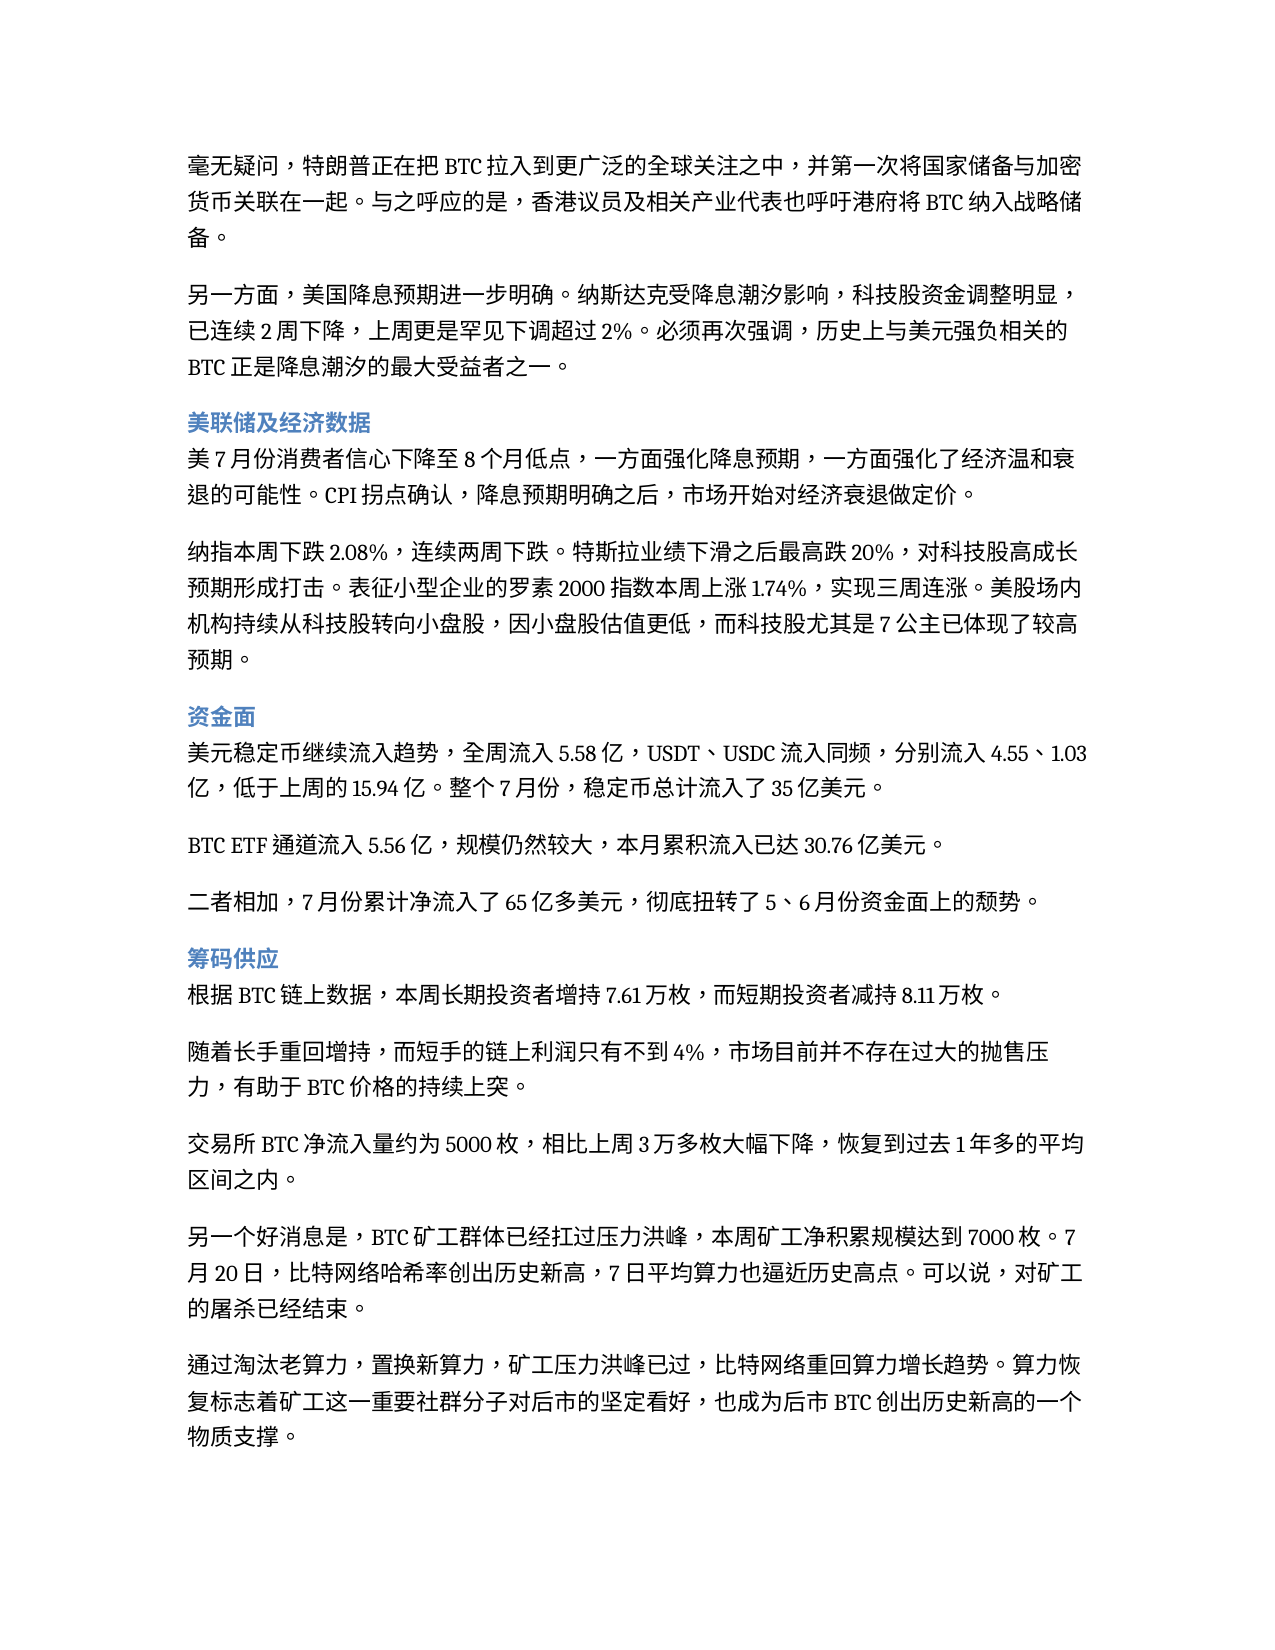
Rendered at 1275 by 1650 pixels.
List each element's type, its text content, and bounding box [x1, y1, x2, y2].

text 毫无疑问，特朗普正在把BTC拉入到更广泛的全球关注之中，并第一次将国家储备与加密货币关联在一起。与之呼应的是，香港议员及相关产业代表也呼吁港府将BTC纳入战略储备。 [187, 150, 1087, 253]
text 纳指本周下跌2.08%，连续两周下跌。特斯拉业绩下滑之后最高跌20%，对科技股高成长预期形成打击。表征小型企业的罗素2000指数本周上涨1.74%，实现三周连涨。美股场内机构持续从科技股转向小盘股，因小盘股估值更低，而科技股尤其是7公主已体现了较高预期。 [187, 536, 1087, 675]
text 美元稳定币继续流入趋势，全周流入5.58亿，USDT、USDC流入同频，分别流入4.55、1.03亿，低于上周的15.94亿。整个7月份，稳定币总计流入了35亿美元。 [187, 736, 1087, 804]
text 通过淘汰老算力，置换新算力，矿工压力洪峰已过，比特网络重回算力增长趋势。算力恢复标志着矿工这一重要社群分子对后市的坚定看好，也成为后市BTC创出历史新高的一个物质支撑。 [187, 1349, 1087, 1453]
text 交易所BTC净流入量约为5000枚，相比上周3万多枚大幅下降，恢复到过去1年多的平均区间之内。 [187, 1128, 1087, 1195]
text 二者相加，7月份累计净流入了65亿多美元，彻底扭转了5、6月份资金面上的颓势。 [187, 886, 1087, 917]
text 美7月份消费者信心下降至8个月低点，一方面强化降息预期，一方面强化了经济温和衰退的可能性。CPI拐点确认，降息预期明确之后，市场开始对经济衰退做定价。 [187, 443, 1087, 510]
text 随着长手重回增持，而短手的链上利润只有不到4%，市场目前并不存在过大的抛售压力，有助于BTC价格的持续上突。 [187, 1035, 1087, 1103]
text 另一方面，美国降息预期进一步明确。纳斯达克受降息潮汐影响，科技股资金调整明显，已连续2周下降，上周更是罕见下调超过2%。必须再次强调，历史上与美元强负相关的BTC正是降息潮汐的最大受益者之一。 [187, 279, 1087, 382]
text 根据BTC链上数据，本周长期投资者增持7.61万枚，而短期投资者减持8.11万枚。 [187, 979, 1087, 1010]
subtitle 资金面 [187, 701, 1087, 732]
subtitle 筹码供应 [187, 943, 1087, 974]
text BTC ETF通道流入5.56亿，规模仍然较大，本月累积流入已达30.76亿美元。 [187, 829, 1087, 860]
subtitle 美联储及经济数据 [187, 407, 1087, 438]
text 另一个好消息是，BTC矿工群体已经扛过压力洪峰，本周矿工净积累规模达到7000枚。7月20日，比特网络哈希率创出历史新高，7日平均算力也逼近历史高点。可以说，对矿工的屠杀已经结束。 [187, 1221, 1087, 1324]
